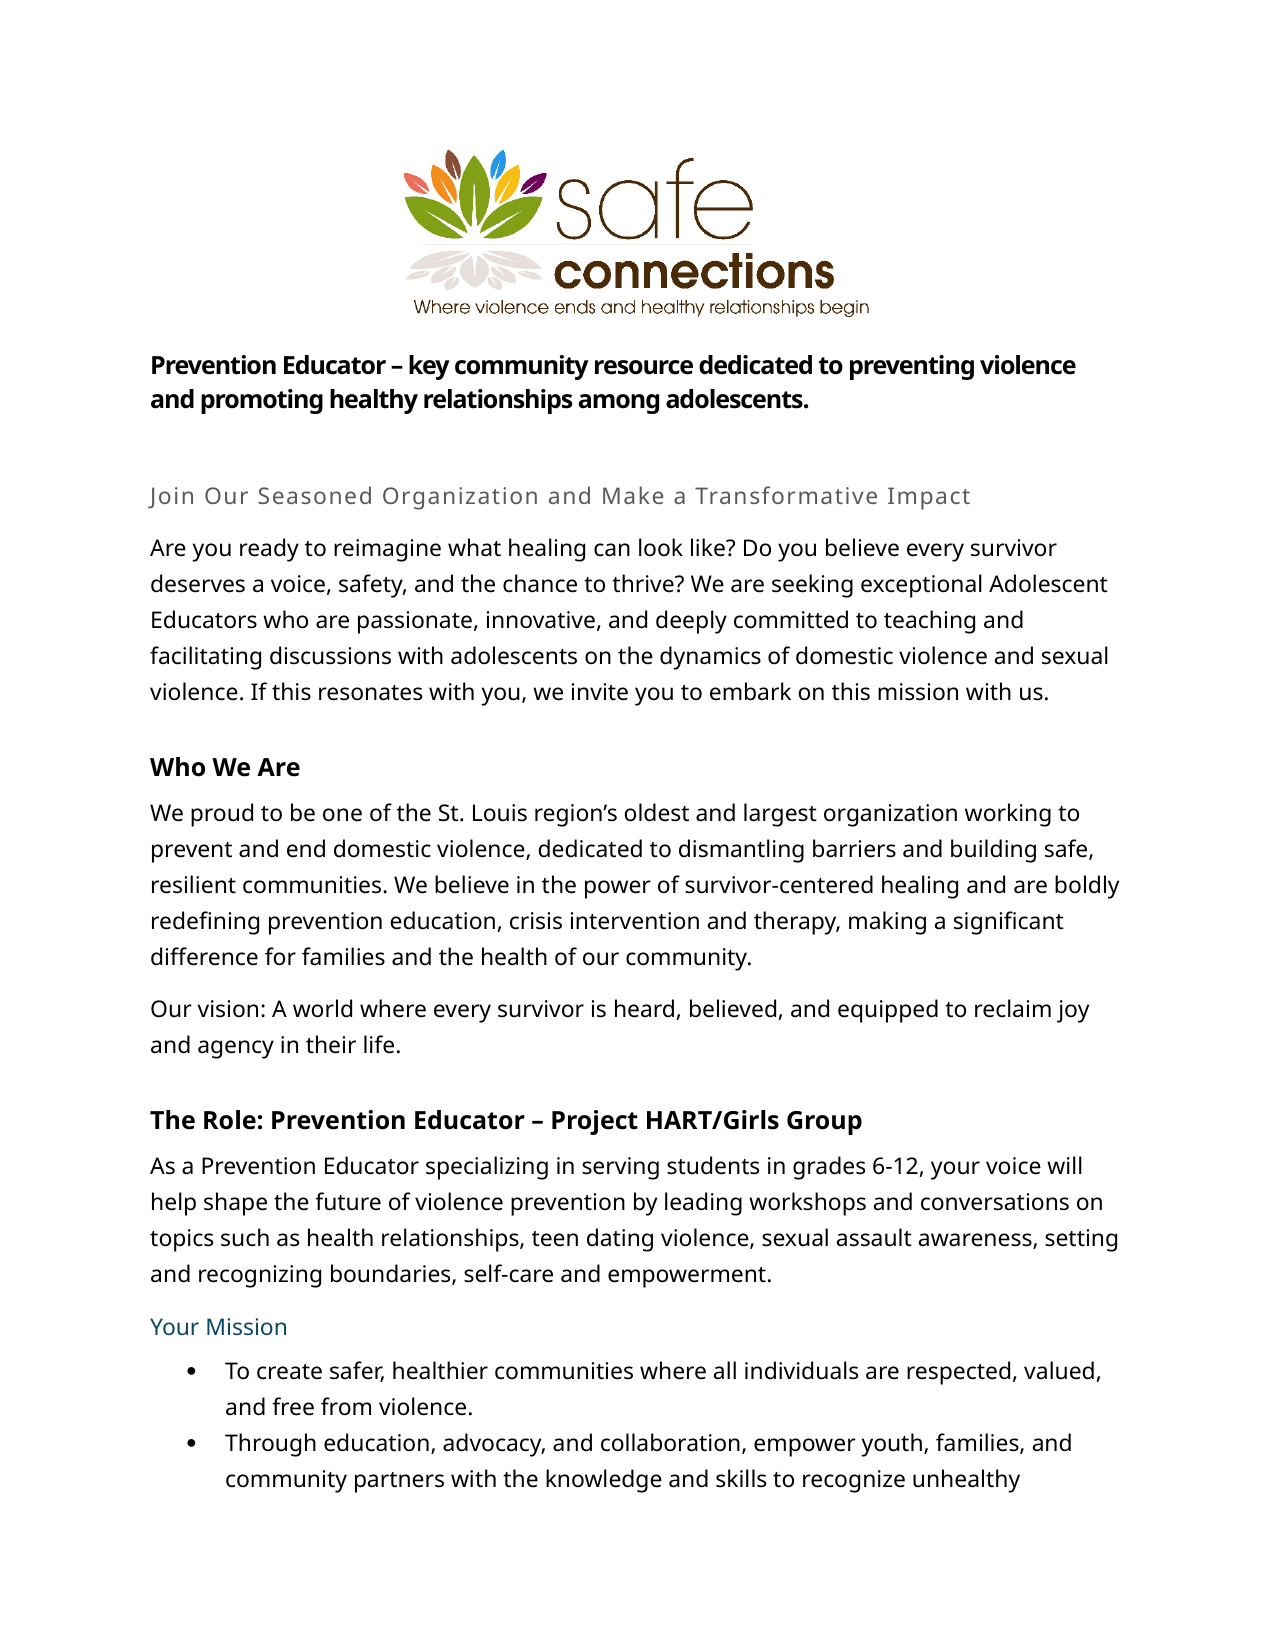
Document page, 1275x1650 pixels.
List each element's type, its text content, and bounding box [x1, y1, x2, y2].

subtitle Join Our Seasoned Organization and Make a Transformative Impact [150, 480, 1125, 511]
subtitle Who We Are [150, 749, 1125, 784]
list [187, 1427, 1125, 1494]
picture [403, 150, 872, 317]
title Prevention Educator – key community resource dedicated to preventing violence and promoting healthy relationships among adolescents. [150, 347, 1125, 416]
text Our vision: A world where every survivor is heard, believed, and equipped to reclaim joy and agency in their life. [150, 993, 1125, 1061]
list To create safer, healthier communities where all individuals are respected, valued, and free from violence. [187, 1355, 1125, 1422]
text As a Prevention Educator specializing in serving students in grades 6-12, your voice will help shape the future of violence prevention by leading workshops and conversations on topics such as health relationships, teen dating violence, sexual assault awareness, setting and recognizing boundaries, self-care and empowerment. [150, 1150, 1125, 1289]
text Are you ready to reimagine what healing can look like? Do you believe every survivor deserves a voice, safety, and the chance to thrive? We are seeking exceptional Adolescent Educators who are passionate, innovative, and deeply committed to teaching and facilitating discussions with adolescents on the dynamics of domestic violence and sexual violence. If this resonates with you, we invite you to embark on this mission with us. [150, 532, 1125, 707]
subtitle The Role: Prevention Educator – Project HART/Girls Group [150, 1103, 1125, 1137]
subtitle Your Mission [150, 1311, 1125, 1342]
text We proud to be one of the St. Louis region’s oldest and largest organization working to prevent and end domestic violence, dedicated to dismantling barriers and building safe, resilient communities. We believe in the power of survivor-centered healing and are boldly redefining prevention education, crisis intervention and therapy, making a significant difference for families and the health of our community. [150, 797, 1125, 972]
